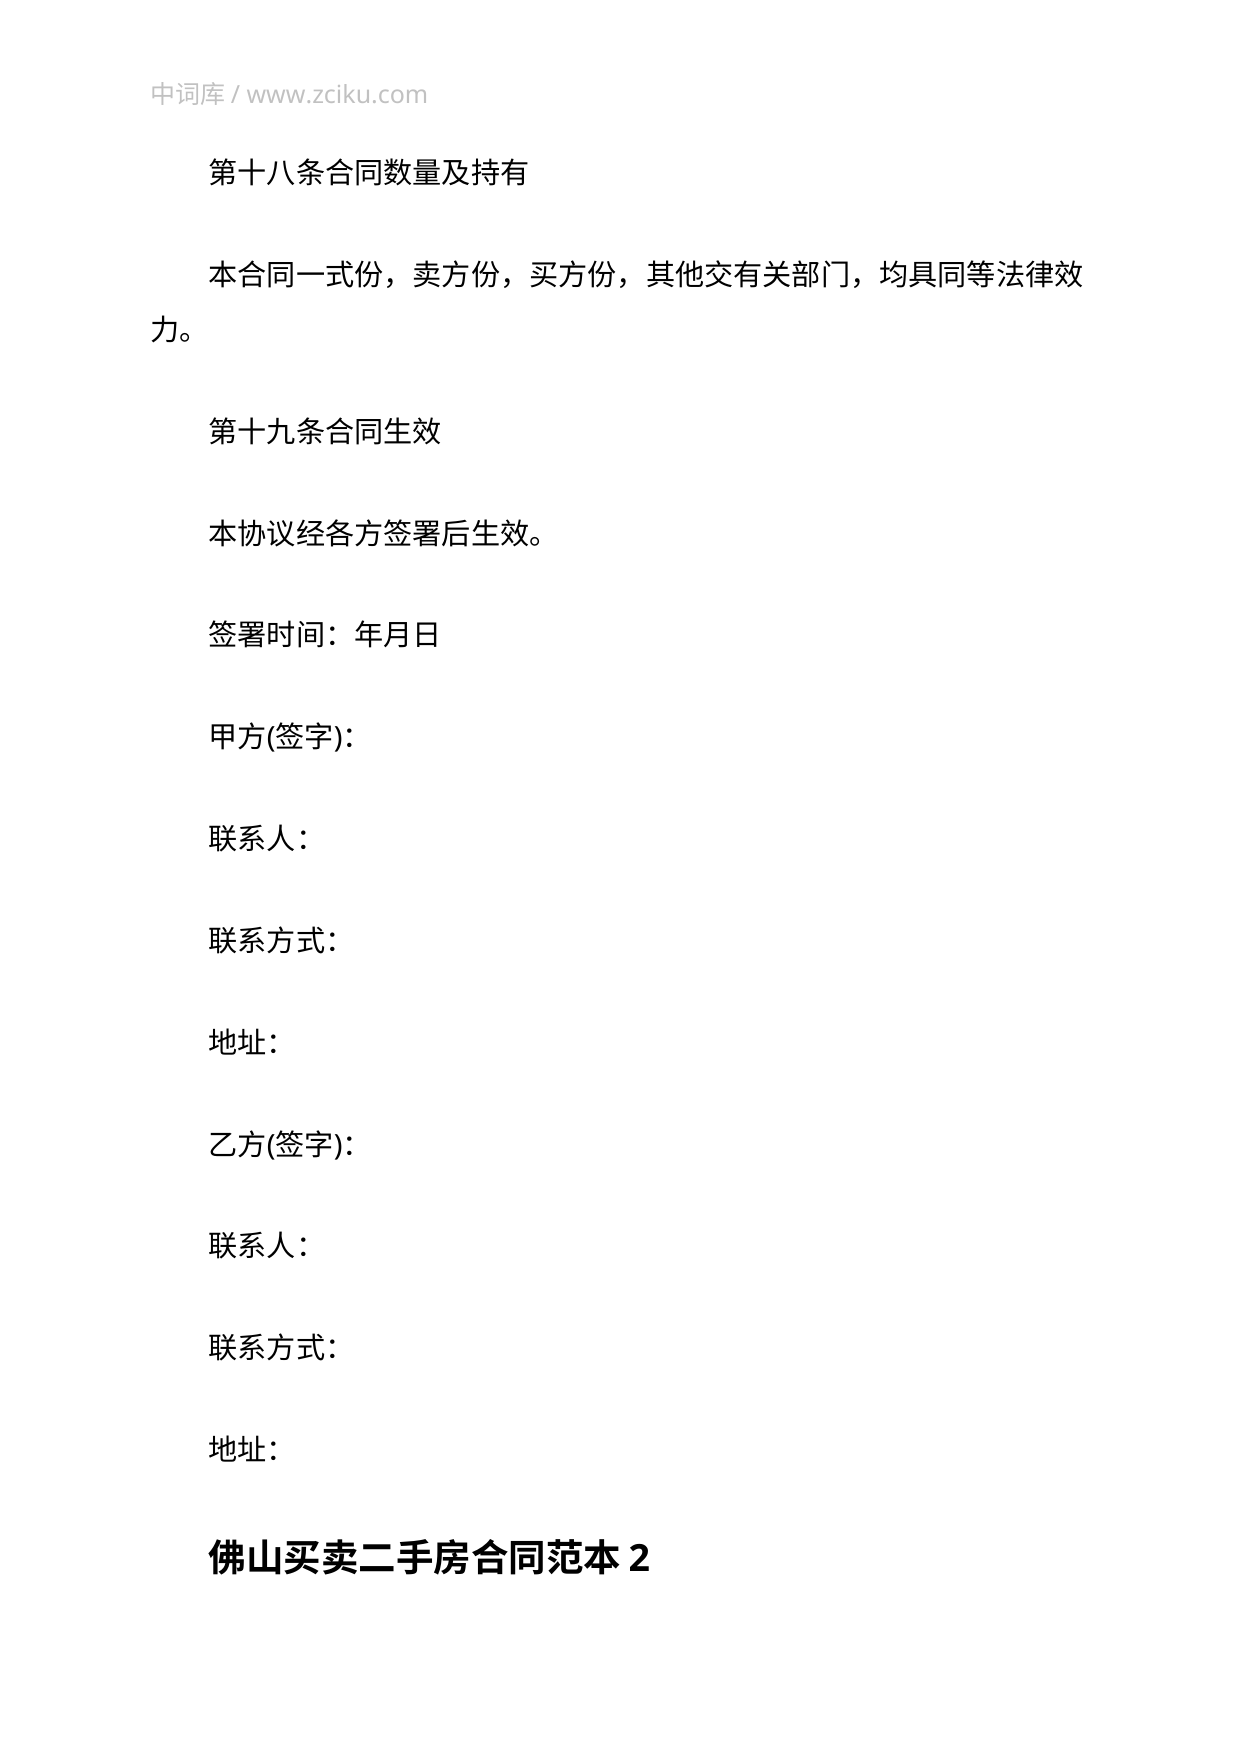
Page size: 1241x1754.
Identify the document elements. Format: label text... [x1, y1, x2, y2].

text 联系人： [150, 816, 1090, 858]
text 甲方(签字)： [150, 714, 1090, 756]
text 第十八条合同数量及持有 [150, 150, 1090, 192]
text 佛山买卖二手房合同范本2 [150, 1528, 1090, 1583]
text 签署时间：年月日 [150, 612, 1090, 654]
text 联系方式： [150, 917, 1090, 960]
text 第十九条合同生效 [150, 408, 1090, 451]
text 联系方式： [150, 1325, 1090, 1367]
text 联系人： [150, 1223, 1090, 1265]
text 地址： [150, 1019, 1090, 1062]
text 地址： [150, 1427, 1090, 1469]
text 本协议经各方签署后生效。 [150, 510, 1090, 552]
text 乙方(签字)： [150, 1121, 1090, 1163]
text 本合同一式份，卖方份，买方份，其他交有关部门，均具同等法律效力。 [150, 252, 1090, 349]
